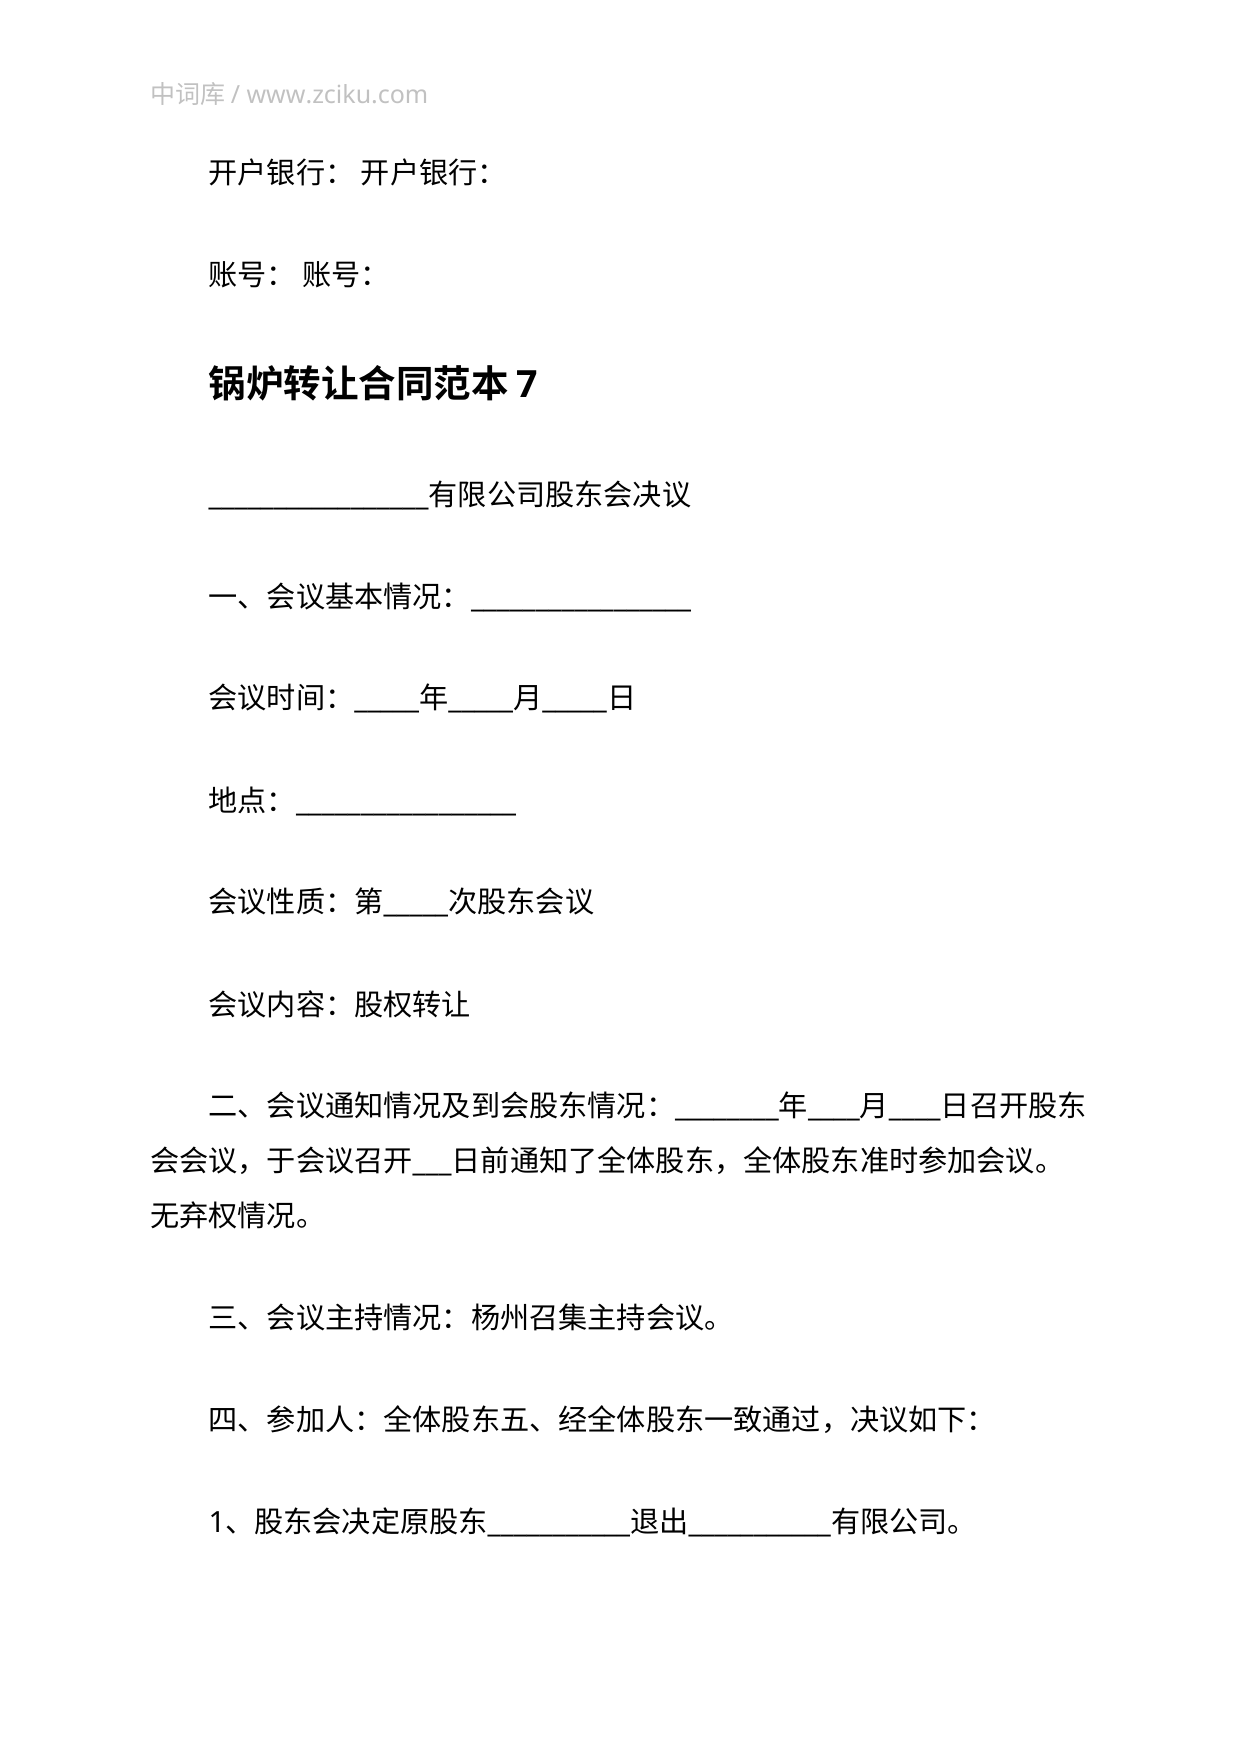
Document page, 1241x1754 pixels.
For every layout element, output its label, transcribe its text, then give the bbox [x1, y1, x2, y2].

text 地点：_________________ [150, 777, 1090, 819]
text 会议内容：股权转让 [150, 981, 1090, 1023]
text 1、股东会决定原股东___________退出___________有限公司。 [150, 1498, 1090, 1541]
text _________________有限公司股东会决议 [150, 471, 1090, 513]
text 会议性质：第_____次股东会议 [150, 879, 1090, 921]
text 开户银行： 开户银行： [150, 150, 1090, 192]
text 一、会议基本情况：_________________ [150, 573, 1090, 616]
text 二、会议通知情况及到会股东情况：________年____月____日召开股东会会议，于会议召开___日前通知了全体股东，全体股东准时参加会议。无弃权情况。 [150, 1083, 1090, 1235]
text 锅炉转让合同范本7 [150, 353, 1090, 408]
text 账号： 账号： [150, 252, 1090, 294]
text 三、会议主持情况：杨州召集主持会议。 [150, 1294, 1090, 1337]
text 四、参加人：全体股东五、经全体股东一致通过，决议如下： [150, 1396, 1090, 1439]
text 会议时间：_____年_____月_____日 [150, 675, 1090, 717]
